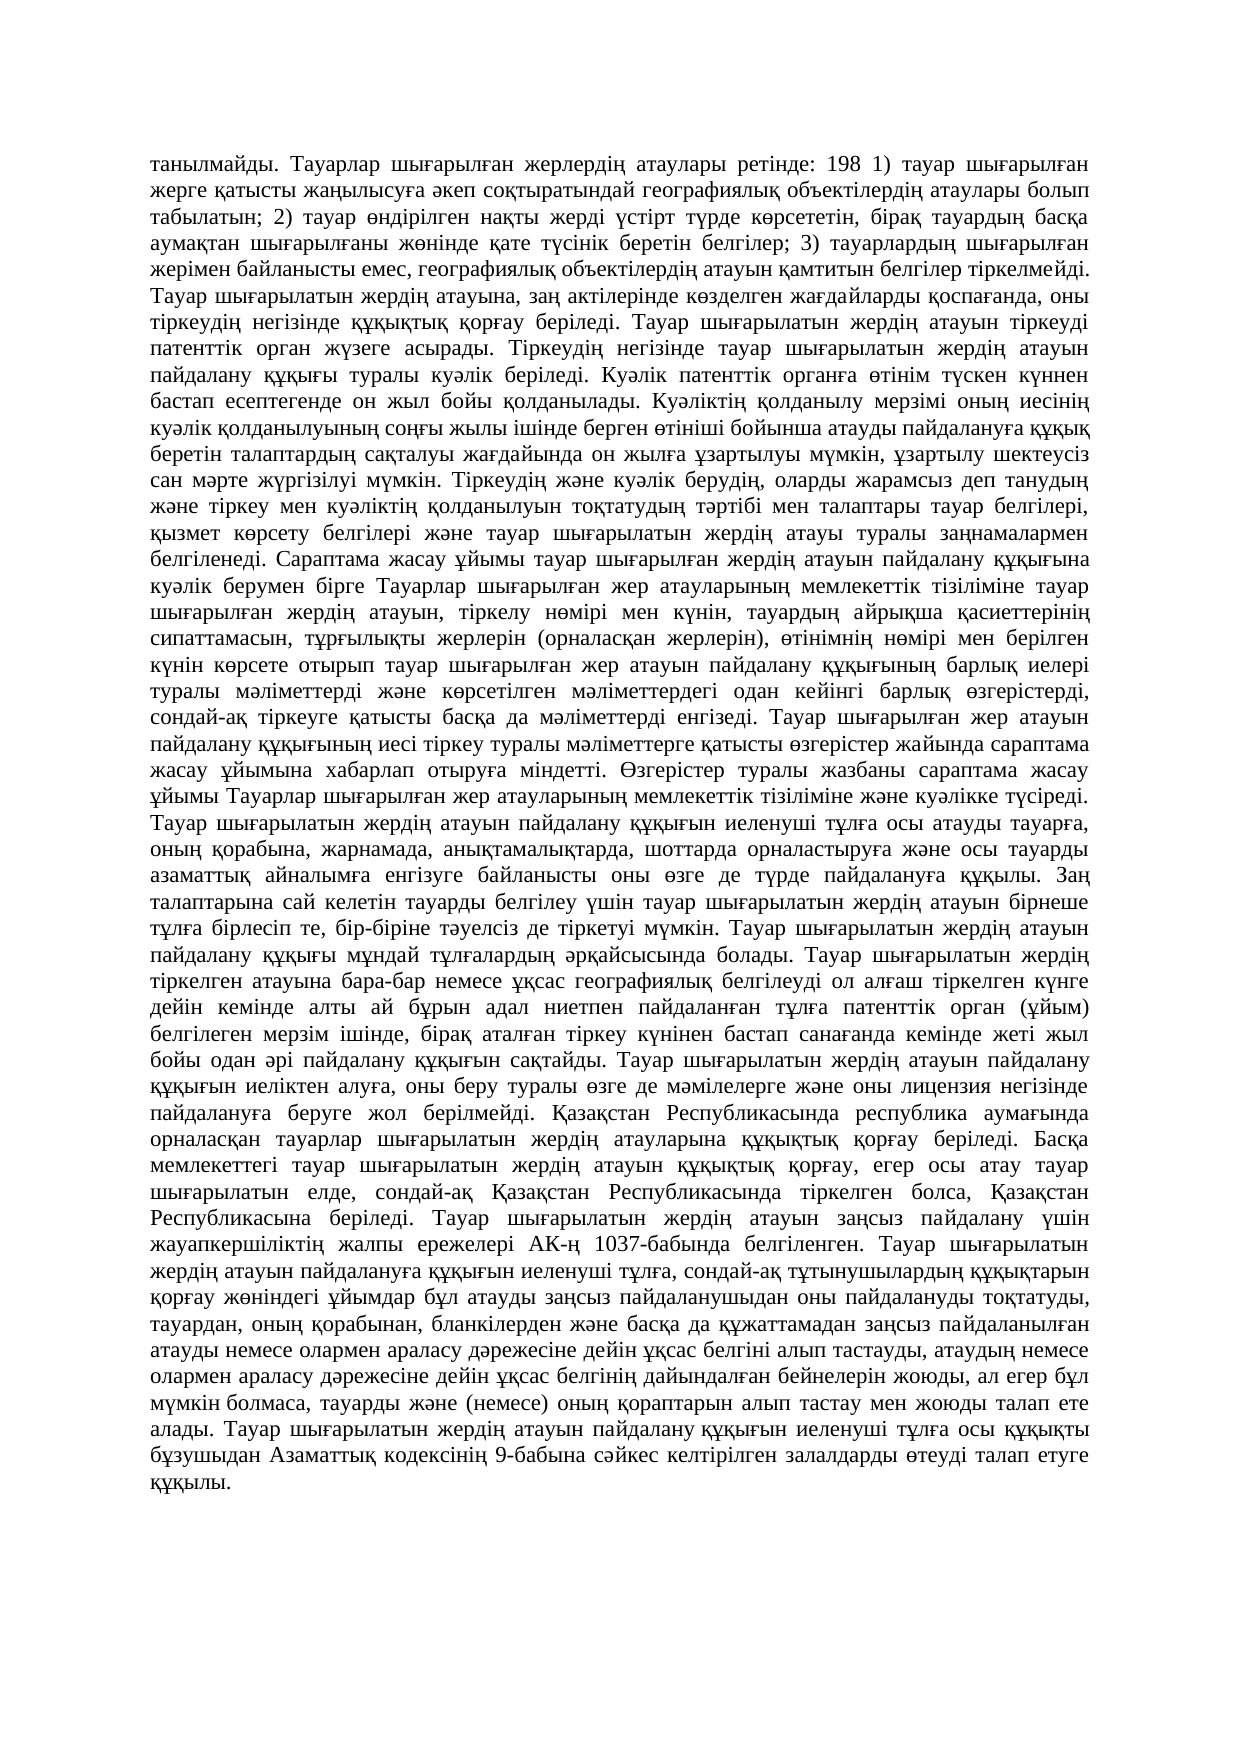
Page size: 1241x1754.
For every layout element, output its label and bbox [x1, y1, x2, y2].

text [150, 150, 1090, 1494]
